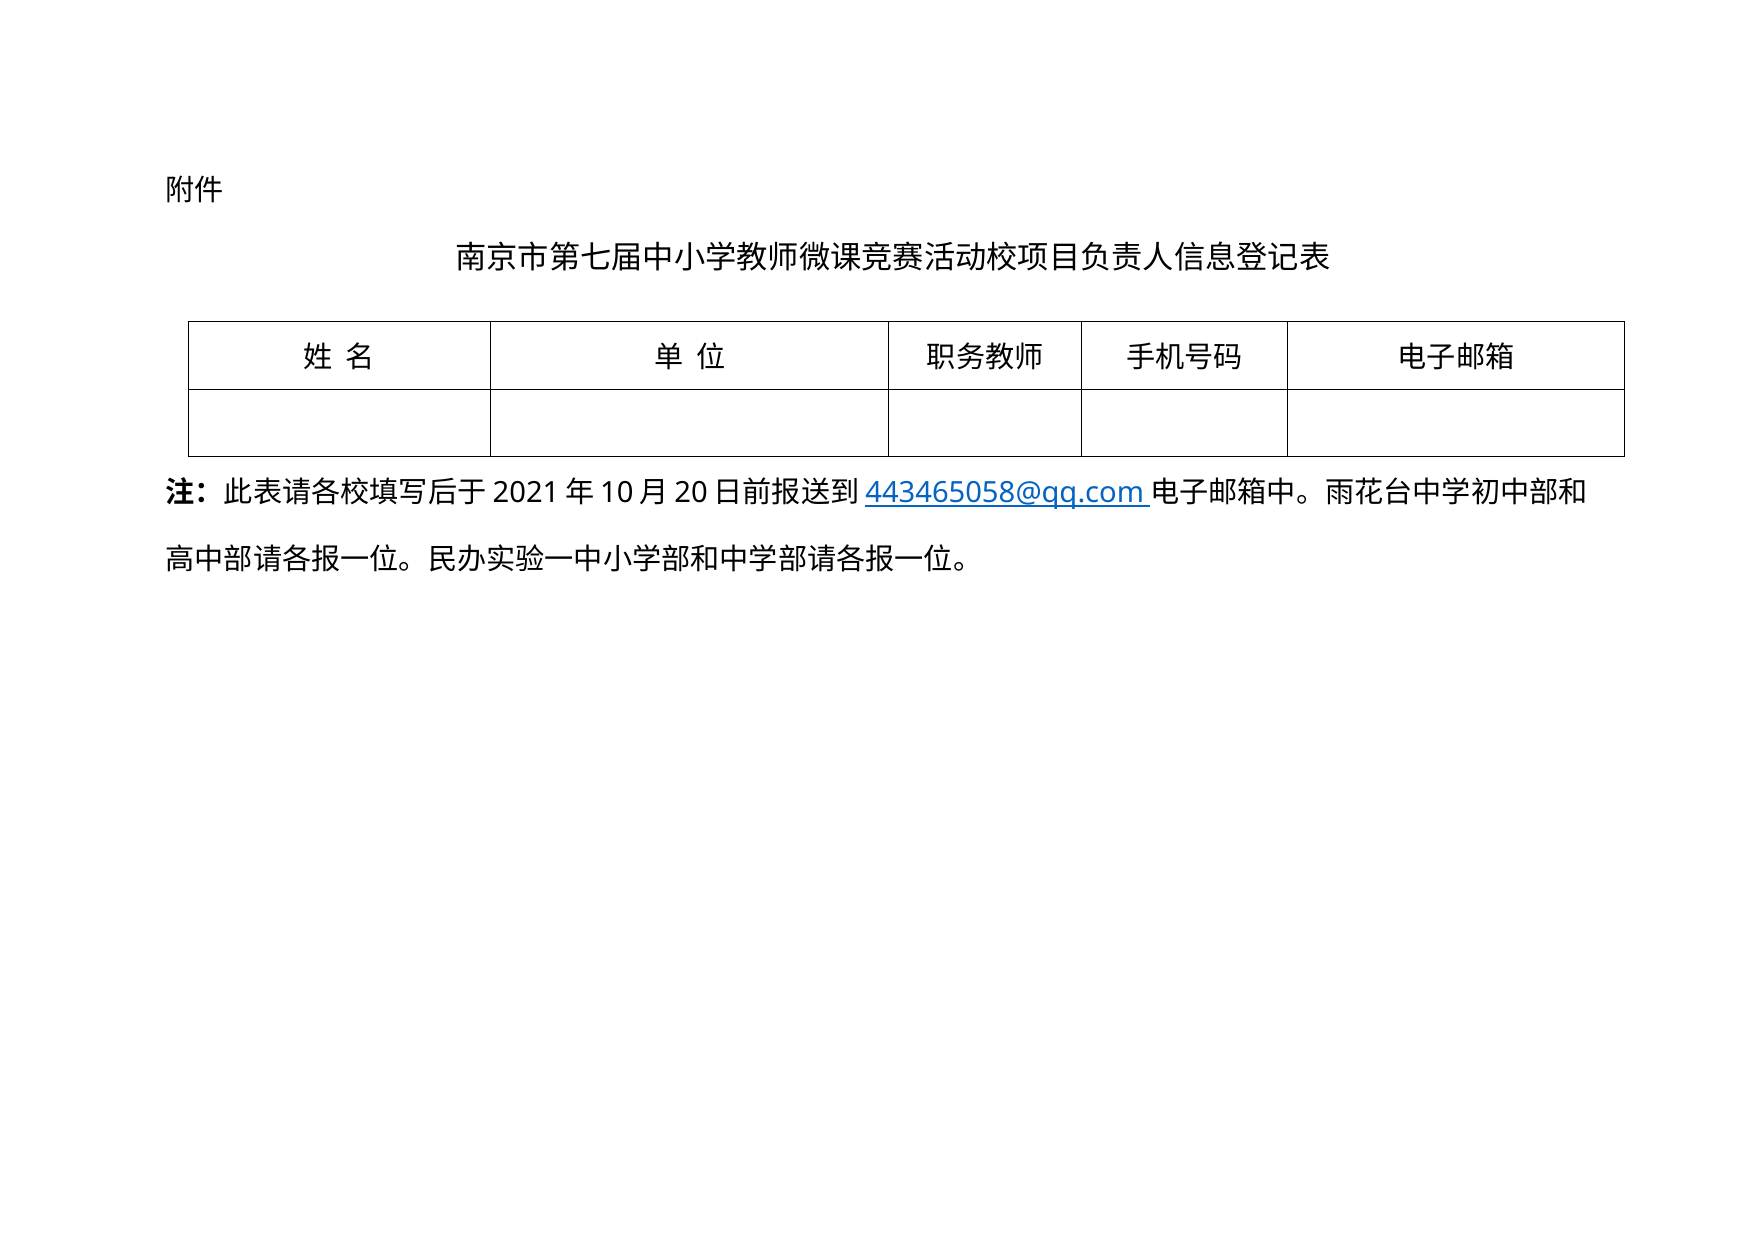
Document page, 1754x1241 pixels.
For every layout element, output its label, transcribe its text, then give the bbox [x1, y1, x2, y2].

text 南京市第七届中小学教师微课竞赛活动校项目负责人信息登记表 [165, 221, 1588, 288]
table_cell [491, 390, 888, 456]
table_cell [1082, 390, 1287, 456]
table_header 单 位 [491, 322, 888, 388]
text 注：此表请各校填写后于2021年10月20日前报送到443465058@qq.com电子邮箱中。雨花台中学初中部和高中部请各报一位。民办实验一中小学部和中学部请各报一位。 [165, 457, 1588, 590]
table_header 职务教师 [889, 322, 1081, 388]
text 附件 [165, 155, 1588, 221]
table_cell [1288, 390, 1624, 456]
table_cell [889, 390, 1081, 456]
table_header 电子邮箱 [1288, 322, 1624, 388]
table_header 手机号码 [1082, 322, 1287, 388]
table_cell [189, 390, 490, 456]
table_header 姓 名 [189, 322, 490, 388]
